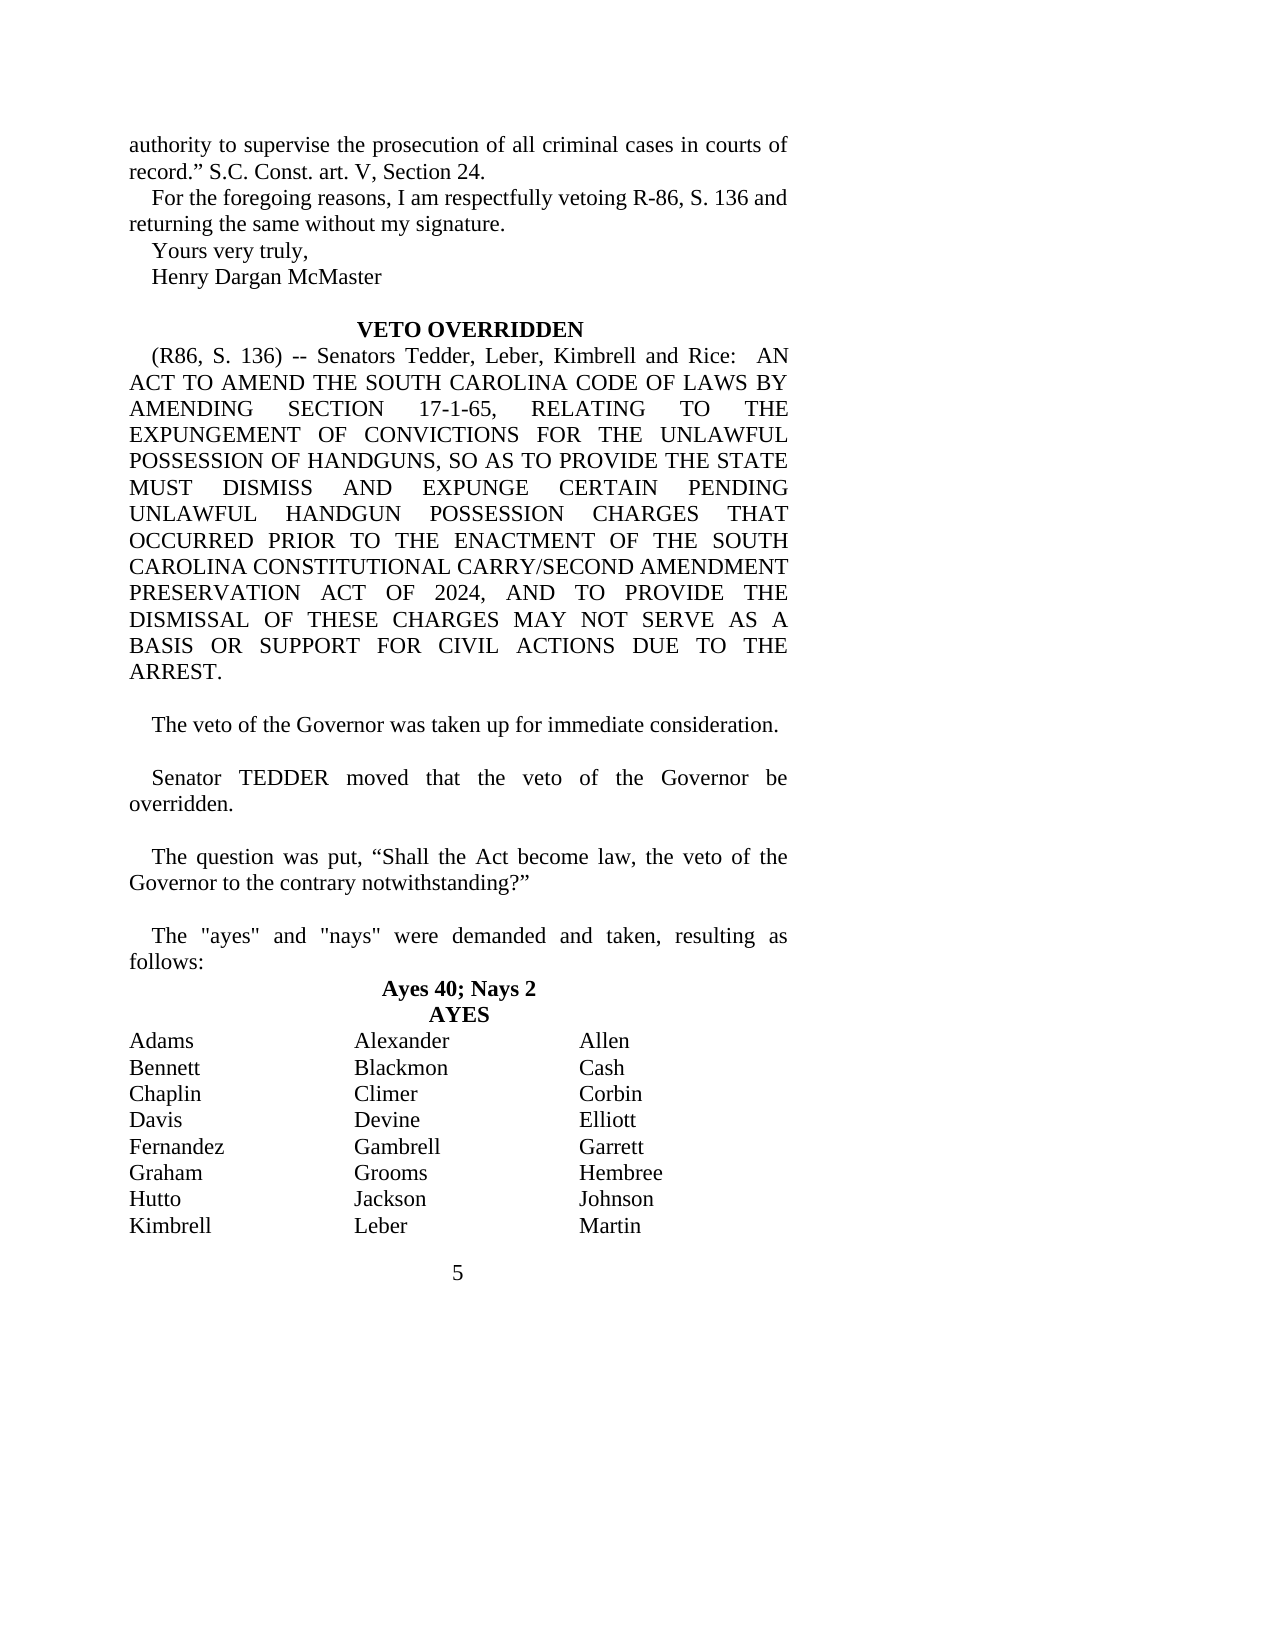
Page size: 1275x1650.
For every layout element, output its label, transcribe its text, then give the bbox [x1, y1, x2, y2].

text Graham Grooms Hembree [129, 1159, 789, 1186]
text Kimbrell Leber Martin [129, 1212, 789, 1238]
text For the foregoing reasons, I am respectfully vetoing R-86, S. 136 and returning the same without my signature. [129, 184, 789, 237]
text Chaplin Climer Corbin [129, 1080, 789, 1106]
text Bennett Blackmon Cash [129, 1054, 789, 1080]
text Hutto Jackson Johnson [129, 1186, 789, 1212]
text Henry Dargan McMaster [129, 263, 789, 289]
text Adams Alexander Allen [129, 1027, 789, 1054]
text (R86, S. 136) -- Senators Tedder, Leber, Kimbrell and Rice: AN ACT TO AMEND THE SOUTH CAROLINA CODE OF LAWS BY AMENDING SECTION 17‑1‑65, RELATING TO THE EXPUNGEMENT OF CONVICTIONS FOR THE UNLAWFUL POSSESSION OF HANDGUNS, SO AS TO PROVIDE THE STATE MUST DISMISS AND EXPUNGE CERTAIN PENDING UNLAWFUL HANDGUN POSSESSION CHARGES THAT OCCURRED PRIOR TO THE ENACTMENT OF THE SOUTH CAROLINA CONSTITUTIONAL CARRY/SECOND AMENDMENT PRESERVATION ACT OF 2024, AND TO PROVIDE THE DISMISSAL OF THESE CHARGES MAY NOT SERVE AS A BASIS OR SUPPORT FOR CIVIL ACTIONS DUE TO THE ARREST. [129, 342, 789, 685]
text VETO OVERRIDDEN [151, 316, 789, 342]
text Ayes 40; Nays 2 [129, 975, 789, 1001]
text Davis Devine Elliott [129, 1106, 789, 1133]
text Senator TEDDER moved that the veto of the Governor be overridden. [129, 764, 789, 817]
text The veto of the Governor was taken up for immediate consideration. [129, 711, 789, 737]
text AYES [129, 1001, 789, 1027]
text The question was put, “Shall the Act become law, the veto of the Governor to the contrary notwithstanding?” [129, 843, 789, 896]
text Yours very truly, [129, 237, 789, 263]
text Fernandez Gambrell Garrett [129, 1133, 789, 1159]
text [129, 131, 789, 184]
text The "ayes" and "nays" were demanded and taken, resulting as follows: [129, 922, 789, 975]
